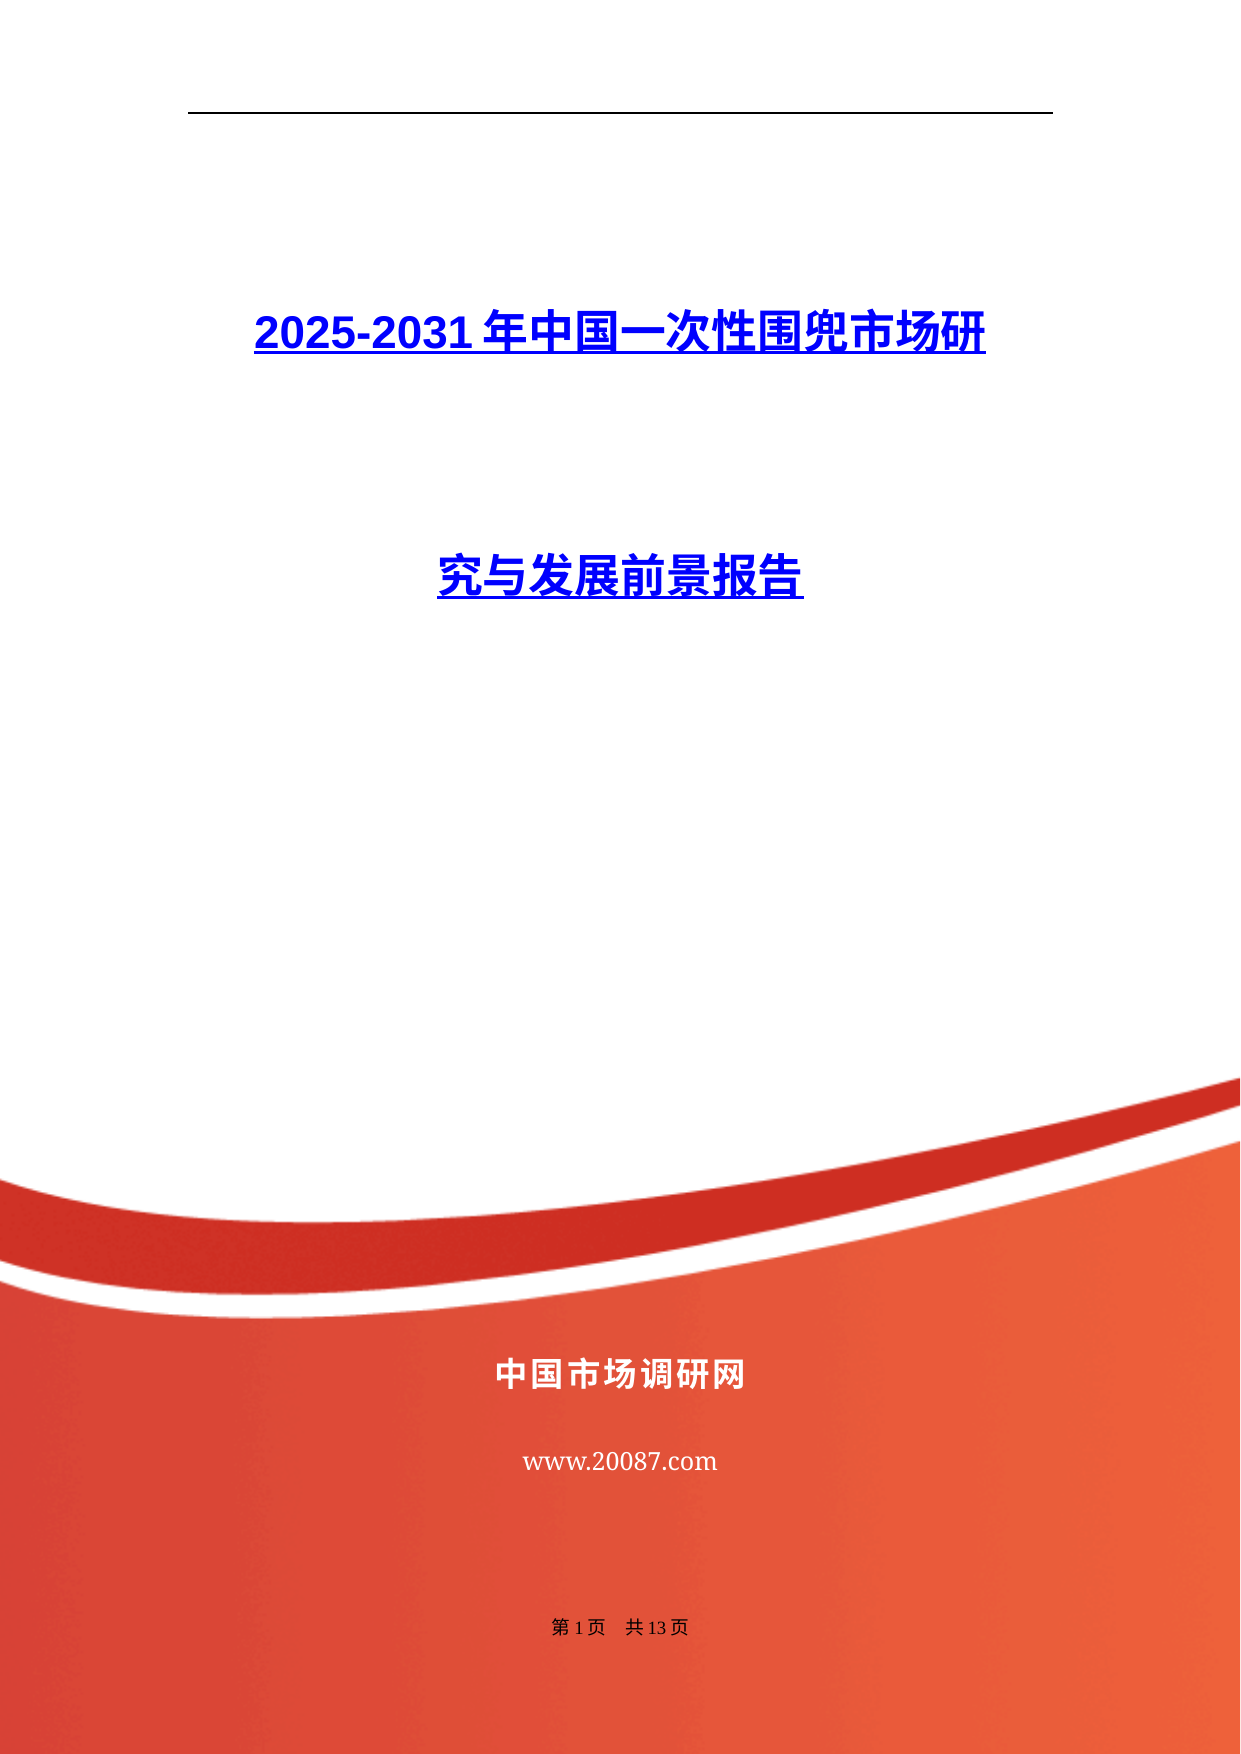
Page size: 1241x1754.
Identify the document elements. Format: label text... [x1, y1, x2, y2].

subtitle 中国市场调研网 [187, 1339, 1053, 1404]
picture [0, 1006, 1241, 1754]
table_header 2025-2031年中国一次性围兜市场研究与发展前景报告 [188, 207, 1053, 773]
text www.20087.com [187, 1428, 1053, 1493]
